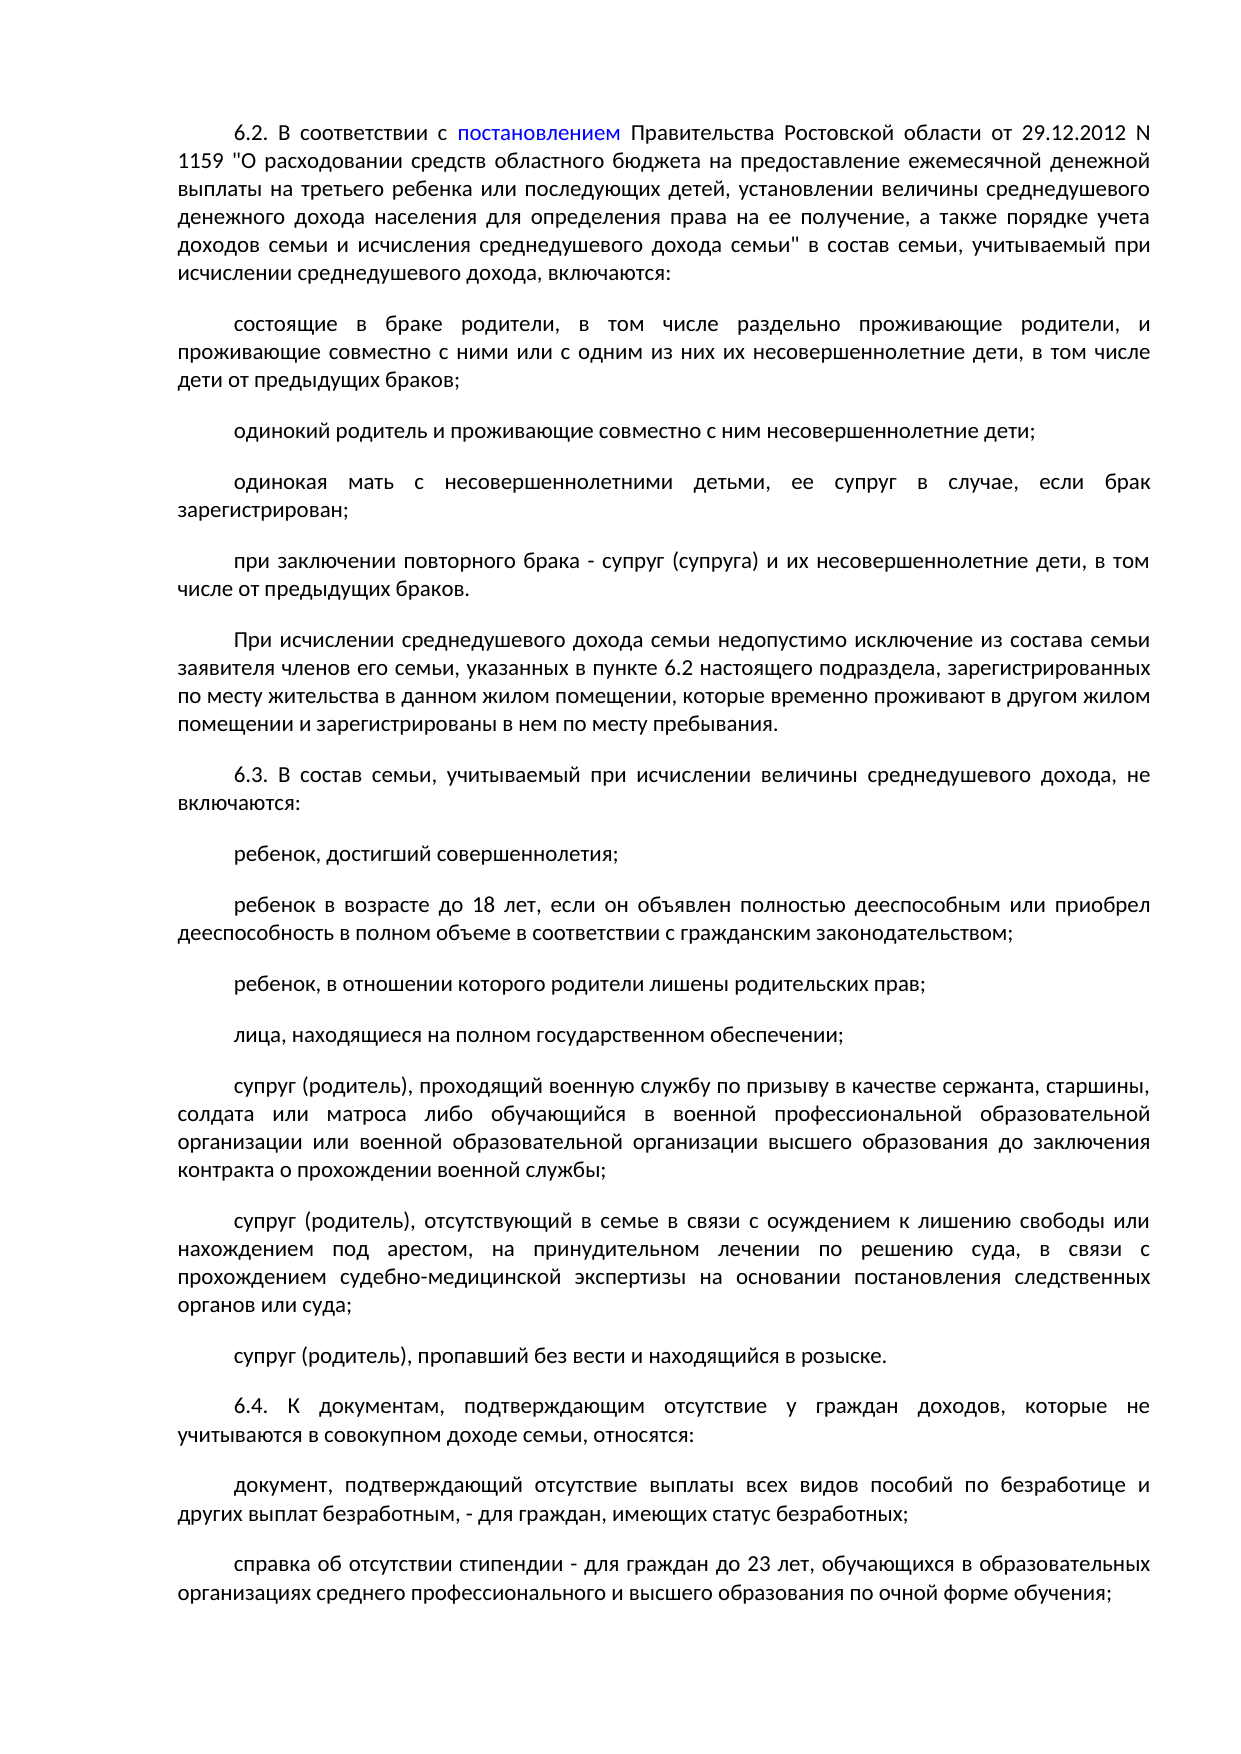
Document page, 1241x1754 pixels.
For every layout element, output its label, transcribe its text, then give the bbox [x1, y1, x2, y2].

text справка об отсутствии стипендии - для граждан до 23 лет, обучающихся в образовательных организациях среднего профессионального и высшего образования по очной форме обучения; [177, 1549, 1152, 1606]
text супруг (родитель), отсутствующий в семье в связи с осуждением к лишению свободы или нахождением под арестом, на принудительном лечении по решению суда, в связи с прохождением судебно-медицинской экспертизы на основании постановления следственных органов или суда; [177, 1206, 1152, 1318]
text при заключении повторного брака - супруг (супруга) и их несовершеннолетние дети, в том числе от предыдущих браков. [177, 546, 1152, 602]
text лица, находящиеся на полном государственном обеспечении; [177, 1020, 1152, 1048]
text 6.3. В состав семьи, учитываемый при исчислении величины среднедушевого дохода, не включаются: [177, 760, 1152, 816]
text ребенок, в отношении которого родители лишены родительских прав; [177, 969, 1152, 997]
text документ, подтверждающий отсутствие выплаты всех видов пособий по безработице и других выплат безработным, - для граждан, имеющих статус безработных; [177, 1471, 1152, 1527]
text ребенок, достигший совершеннолетия; [177, 839, 1152, 867]
text 6.2. В соответствии с постановлением Правительства Ростовской области от 29.12.2012 N 1159 "О расходовании средств областного бюджета на предоставление ежемесячной денежной выплаты на третьего ребенка или последующих детей, установлении величины среднедушевого денежного дохода населения для определения права на ее получение, а также порядке учета доходов семьи и исчисления среднедушевого дохода семьи" в состав семьи, учитываемый при исчислении среднедушевого дохода, включаются: [177, 118, 1152, 286]
text супруг (родитель), проходящий военную службу по призыву в качестве сержанта, старшины, солдата или матроса либо обучающийся в военной профессиональной образовательной организации или военной образовательной организации высшего образования до заключения контракта о прохождении военной службы; [177, 1071, 1152, 1183]
text ребенок в возрасте до 18 лет, если он объявлен полностью дееспособным или приобрел дееспособность в полном объеме в соответствии с гражданским законодательством; [177, 890, 1152, 946]
text При исчислении среднедушевого дохода семьи недопустимо исключение из состава семьи заявителя членов его семьи, указанных в пункте 6.2 настоящего подраздела, зарегистрированных по месту жительства в данном жилом помещении, которые временно проживают в другом жилом помещении и зарегистрированы в нем по месту пребывания. [177, 625, 1152, 737]
text 6.4. К документам, подтверждающим отсутствие у граждан доходов, которые не учитываются в совокупном доходе семьи, относятся: [177, 1392, 1152, 1448]
text одинокий родитель и проживающие совместно с ним несовершеннолетние дети; [177, 416, 1152, 444]
text супруг (родитель), пропавший без вести и находящийся в розыске. [177, 1341, 1152, 1369]
text состоящие в браке родители, в том числе раздельно проживающие родители, и проживающие совместно с ними или с одним из них их несовершеннолетние дети, в том числе дети от предыдущих браков; [177, 309, 1152, 393]
text одинокая мать с несовершеннолетними детьми, ее супруг в случае, если брак зарегистрирован; [177, 467, 1152, 523]
